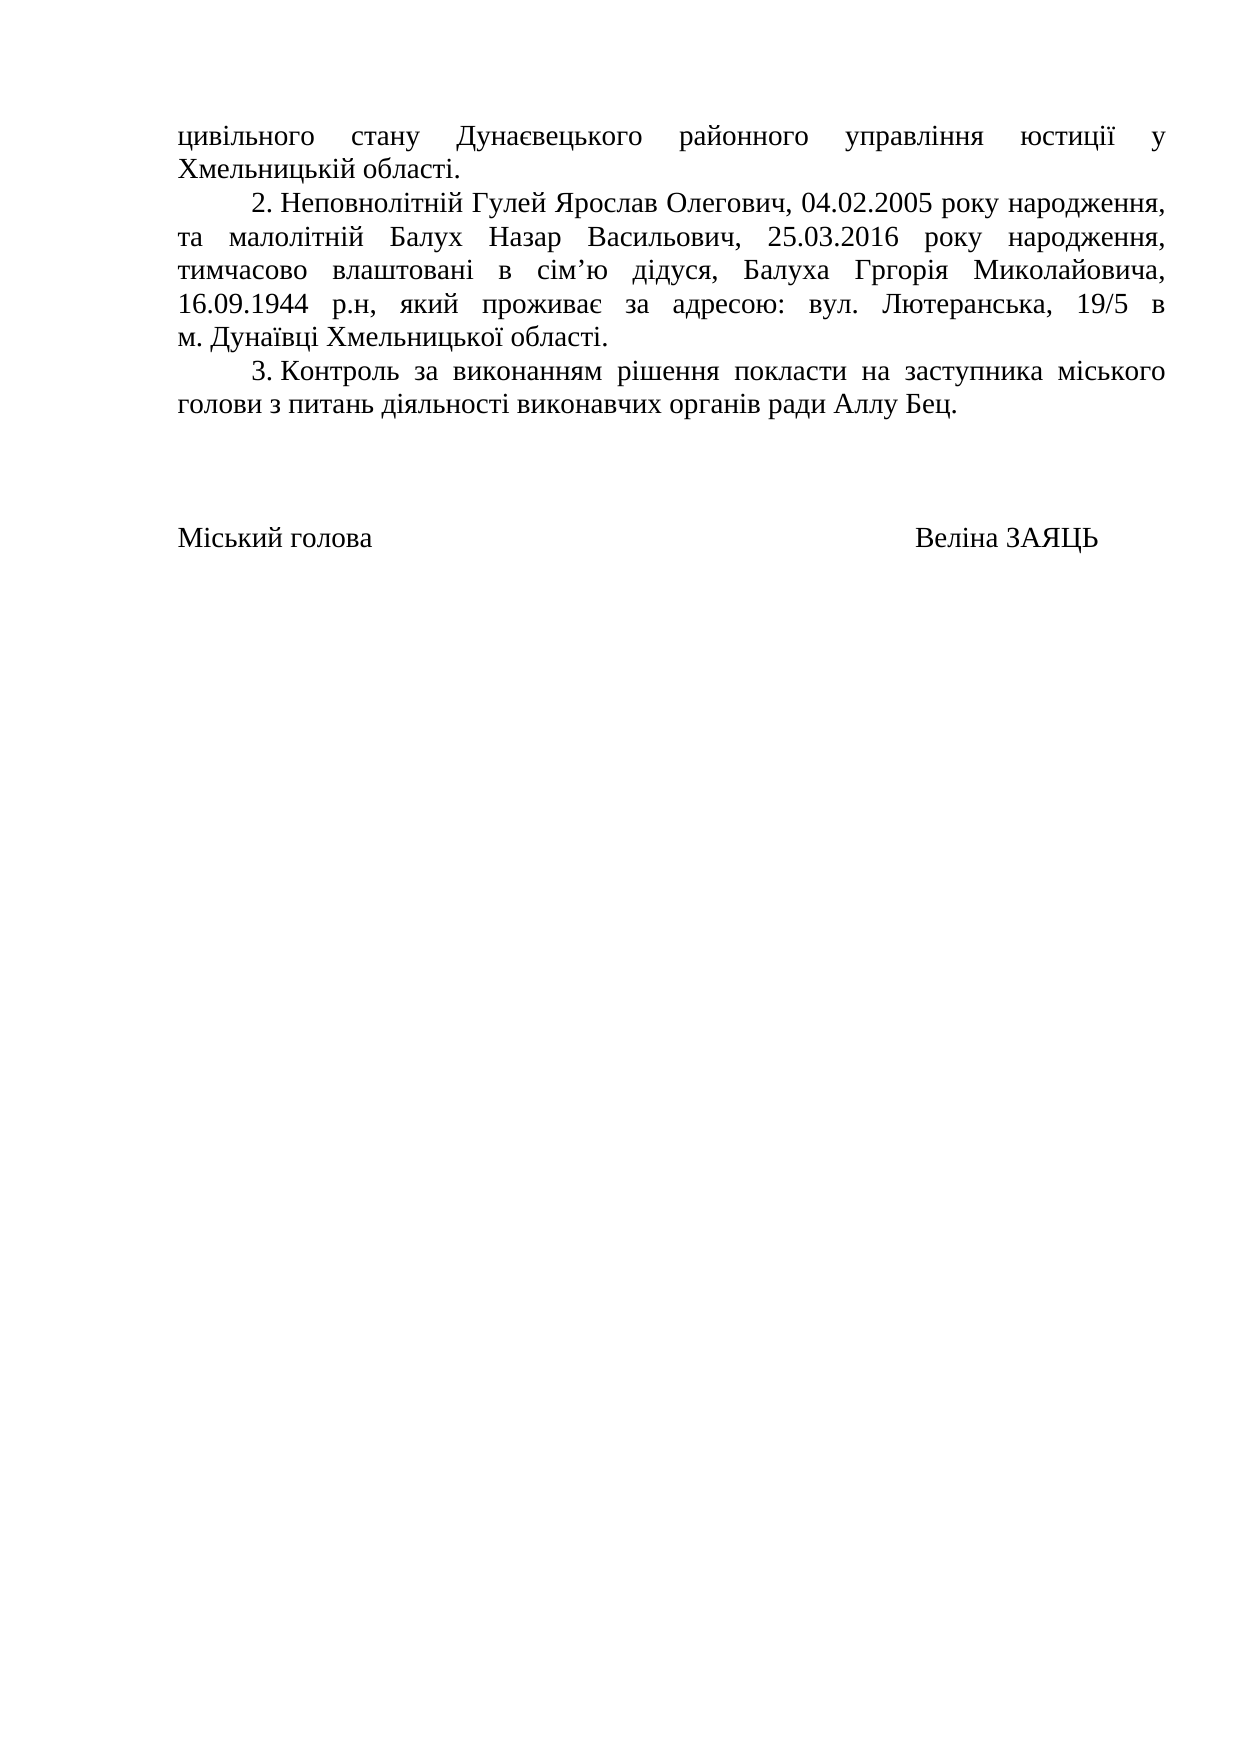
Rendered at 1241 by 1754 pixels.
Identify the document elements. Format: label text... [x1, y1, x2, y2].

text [177, 118, 1167, 185]
text 3. Контроль за виконанням рішення покласти на заступника міського голови з питань діяльності виконавчих органів ради Аллу Бец. [177, 353, 1167, 420]
text 2. Неповнолітній Гулей Ярослав Олегович, 04.02.2005 року народження, та малолітній Балух Назар Васильович, 25.03.2016 року народження, тимчасово влаштовані в сім’ю дідуся, Балуха Гргорія Миколайовича, 16.09.1944 р.н, який проживає за адресою: вул. Лютеранська, 19/5 в м. Дунаївці Хмельницької області. [177, 185, 1167, 353]
text Міський голова Веліна ЗАЯЦЬ [177, 521, 1167, 554]
